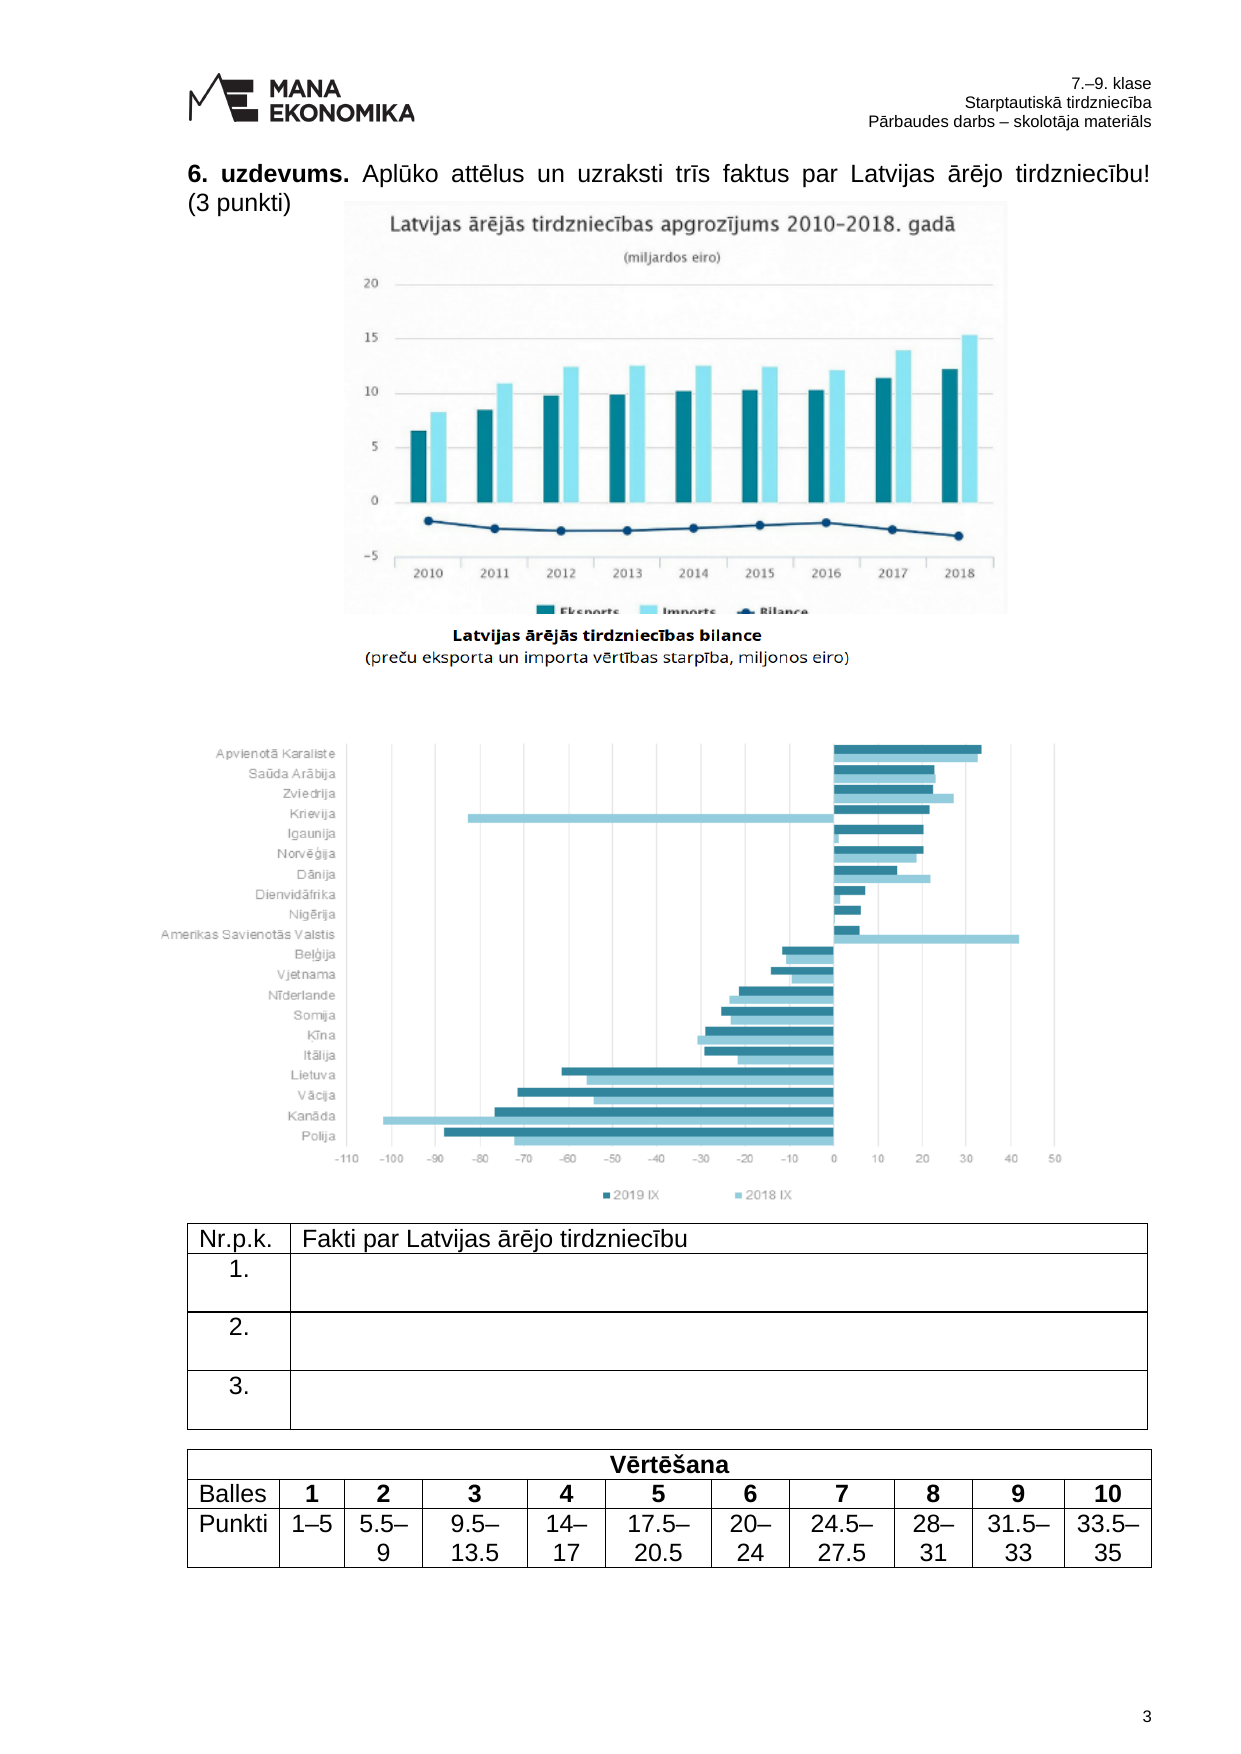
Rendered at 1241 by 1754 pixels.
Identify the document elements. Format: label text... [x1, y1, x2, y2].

table_cell Balles [188, 1480, 279, 1508]
table_cell 17.5–20.5 [606, 1509, 711, 1567]
table_cell 14–17 [528, 1509, 605, 1567]
table_cell 4 [528, 1480, 605, 1508]
table_cell 28–31 [895, 1509, 972, 1567]
table_cell 8 [895, 1480, 972, 1508]
table_cell 1–5 [280, 1509, 344, 1567]
table_header Vērtēšana [188, 1450, 1151, 1478]
table_cell 1. [188, 1254, 290, 1311]
table_cell 31.5–33 [973, 1509, 1064, 1567]
table_cell 5 [606, 1480, 711, 1508]
table_cell Punkti [188, 1509, 279, 1567]
table_header Fakti par Latvijas ārējo tirdzniecību [291, 1224, 1147, 1253]
table_cell [291, 1254, 1147, 1311]
table_cell 9 [973, 1480, 1064, 1508]
table_cell 20–24 [712, 1509, 789, 1567]
table_cell 3 [423, 1480, 527, 1508]
table_cell 33.5–35 [1065, 1509, 1151, 1567]
table_cell 10 [1065, 1480, 1151, 1508]
table_cell 7 [790, 1480, 894, 1508]
table_cell [291, 1313, 1147, 1370]
picture [148, 201, 1113, 1209]
table_cell 9.5–13.5 [423, 1509, 527, 1567]
table_cell 24.5–27.5 [790, 1509, 894, 1567]
table_cell [291, 1371, 1147, 1428]
table_cell 2 [345, 1480, 422, 1508]
table_cell 1 [280, 1480, 344, 1508]
table_cell 3. [188, 1371, 290, 1428]
table_cell 5.5–9 [345, 1509, 422, 1567]
table_header Nr.p.k. [188, 1224, 290, 1253]
table_cell 2. [188, 1313, 290, 1370]
list 6. uzdevums. Aplūko attēlus un uzraksti trīs faktus par Latvijas ārējo tirdzniecību! (3 punkti) [187, 159, 1152, 217]
table_cell 6 [712, 1480, 789, 1508]
